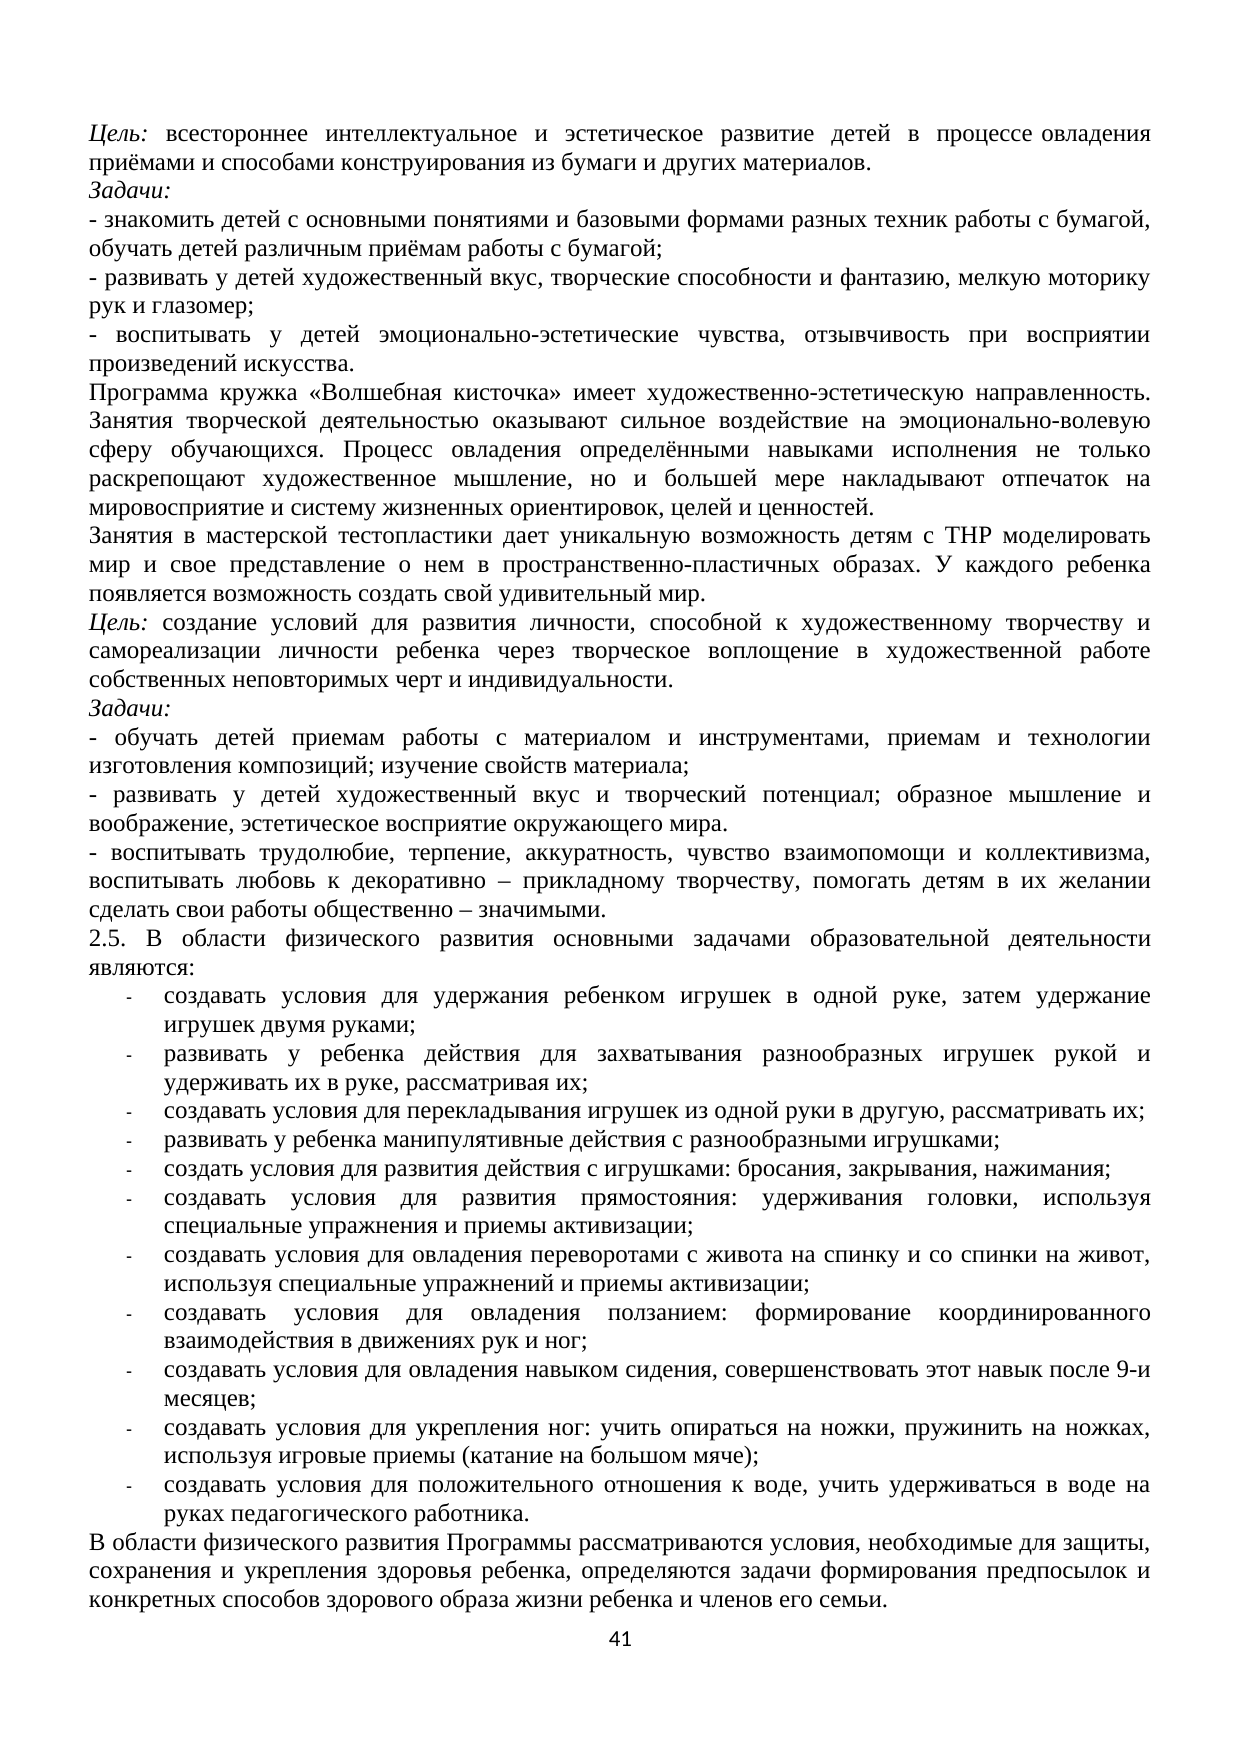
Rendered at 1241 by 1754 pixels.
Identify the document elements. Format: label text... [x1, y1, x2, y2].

text - знакомить детей с основными понятиями и базовыми формами разных техник работы с бумагой, обучать детей различным приёмам работы с бумагой; [89, 204, 1152, 262]
text Занятия в мастерской тестопластики дает уникальную возможность детям с ТНР моделировать мир и свое представление о нем в пространственно-пластичных образах. У каждого ребенка появляется возможность создать свой удивительный мир. [89, 521, 1152, 607]
text Цель: всестороннее интеллектуальное и эстетическое развитие детей в процессе овладения приёмами и способами конструирования из бумаги и других материалов. [89, 118, 1152, 176]
text Цель: создание условий для развития личности, способной к художественному творчеству и самореализации личности ребенка через творческое воплощение в художественной работе собственных неповторимых черт и индивидуальности. [89, 607, 1152, 693]
list создавать условия для перекладывания игрушек из одной руки в другую, рассматривать их; [126, 1096, 1152, 1124]
list создать условия для развития действия с игрушками: бросания, закрывания, нажимания; [126, 1153, 1152, 1182]
text В области физического развития Программы рассматриваются условия, необходимые для защиты, сохранения и укрепления здоровья ребенка, определяются задачи формирования предпосылок и конкретных способов здорового образа жизни ребенка и членов его семьи. [89, 1527, 1152, 1613]
list создавать условия для овладения навыком сидения, совершенствовать этот навык после 9-и месяцев; [126, 1354, 1152, 1412]
text - воспитывать у детей эмоционально-эстетические чувства, отзывчивость при восприятии произведений искусства. [89, 319, 1152, 377]
list создавать условия для укрепления ног: учить опираться на ножки, пружинить на ножках, используя игровые приемы (катание на большом мяче); [126, 1412, 1152, 1469]
text Программа кружка «Волшебная кисточка» имеет художественно-эстетическую направленность. Занятия творческой деятельностью оказывают сильное воздействие на эмоционально-волевую сферу обучающихся. Процесс овладения определёнными навыками исполнения не только раскрепощают художественное мышление, но и большей мере накладывают отпечаток на мировосприятие и систему жизненных ориентировок, целей и ценностей. [89, 377, 1152, 521]
list создавать условия для овладения переворотами с живота на спинку и со спинки на живот, используя специальные упражнений и приемы активизации; [126, 1239, 1152, 1297]
text 2.5. В области физического развития основными задачами образовательной деятельности являются: [89, 923, 1152, 981]
text - развивать у детей художественный вкус и творческий потенциал; образное мышление и воображение, эстетическое восприятие окружающего мира. [89, 779, 1152, 837]
list создавать условия для положительного отношения к воде, учить удерживаться в воде на руках педагогического работника. [126, 1469, 1152, 1527]
list создавать условия для удержания ребенком игрушек в одной руке, затем удержание игрушек двумя руками; [126, 981, 1152, 1038]
list развивать у ребенка действия для захватывания разнообразных игрушек рукой и удерживать их в руке, рассматривая их; [126, 1038, 1152, 1096]
text Задачи: [89, 693, 1152, 722]
text - обучать детей приемам работы с материалом и инструментами, приемам и технологии изготовления композиций; изучение свойств материала; [89, 722, 1152, 779]
list создавать условия для развития прямостояния: удерживания головки, используя специальные упражнения и приемы активизации; [126, 1182, 1152, 1239]
text - развивать у детей художественный вкус, творческие способности и фантазию, мелкую моторику рук и глазомер; [89, 262, 1152, 319]
text - воспитывать трудолюбие, терпение, аккуратность, чувство взаимопомощи и коллективизма, воспитывать любовь к декоративно – прикладному творчеству, помогать детям в их желании сделать свои работы общественно – значимыми. [89, 837, 1152, 923]
list развивать у ребенка манипулятивные действия с разнообразными игрушками; [126, 1124, 1152, 1153]
text Задачи: [89, 176, 1152, 204]
list создавать условия для овладения ползанием: формирование координированного взаимодействия в движениях рук и ног; [126, 1297, 1152, 1354]
